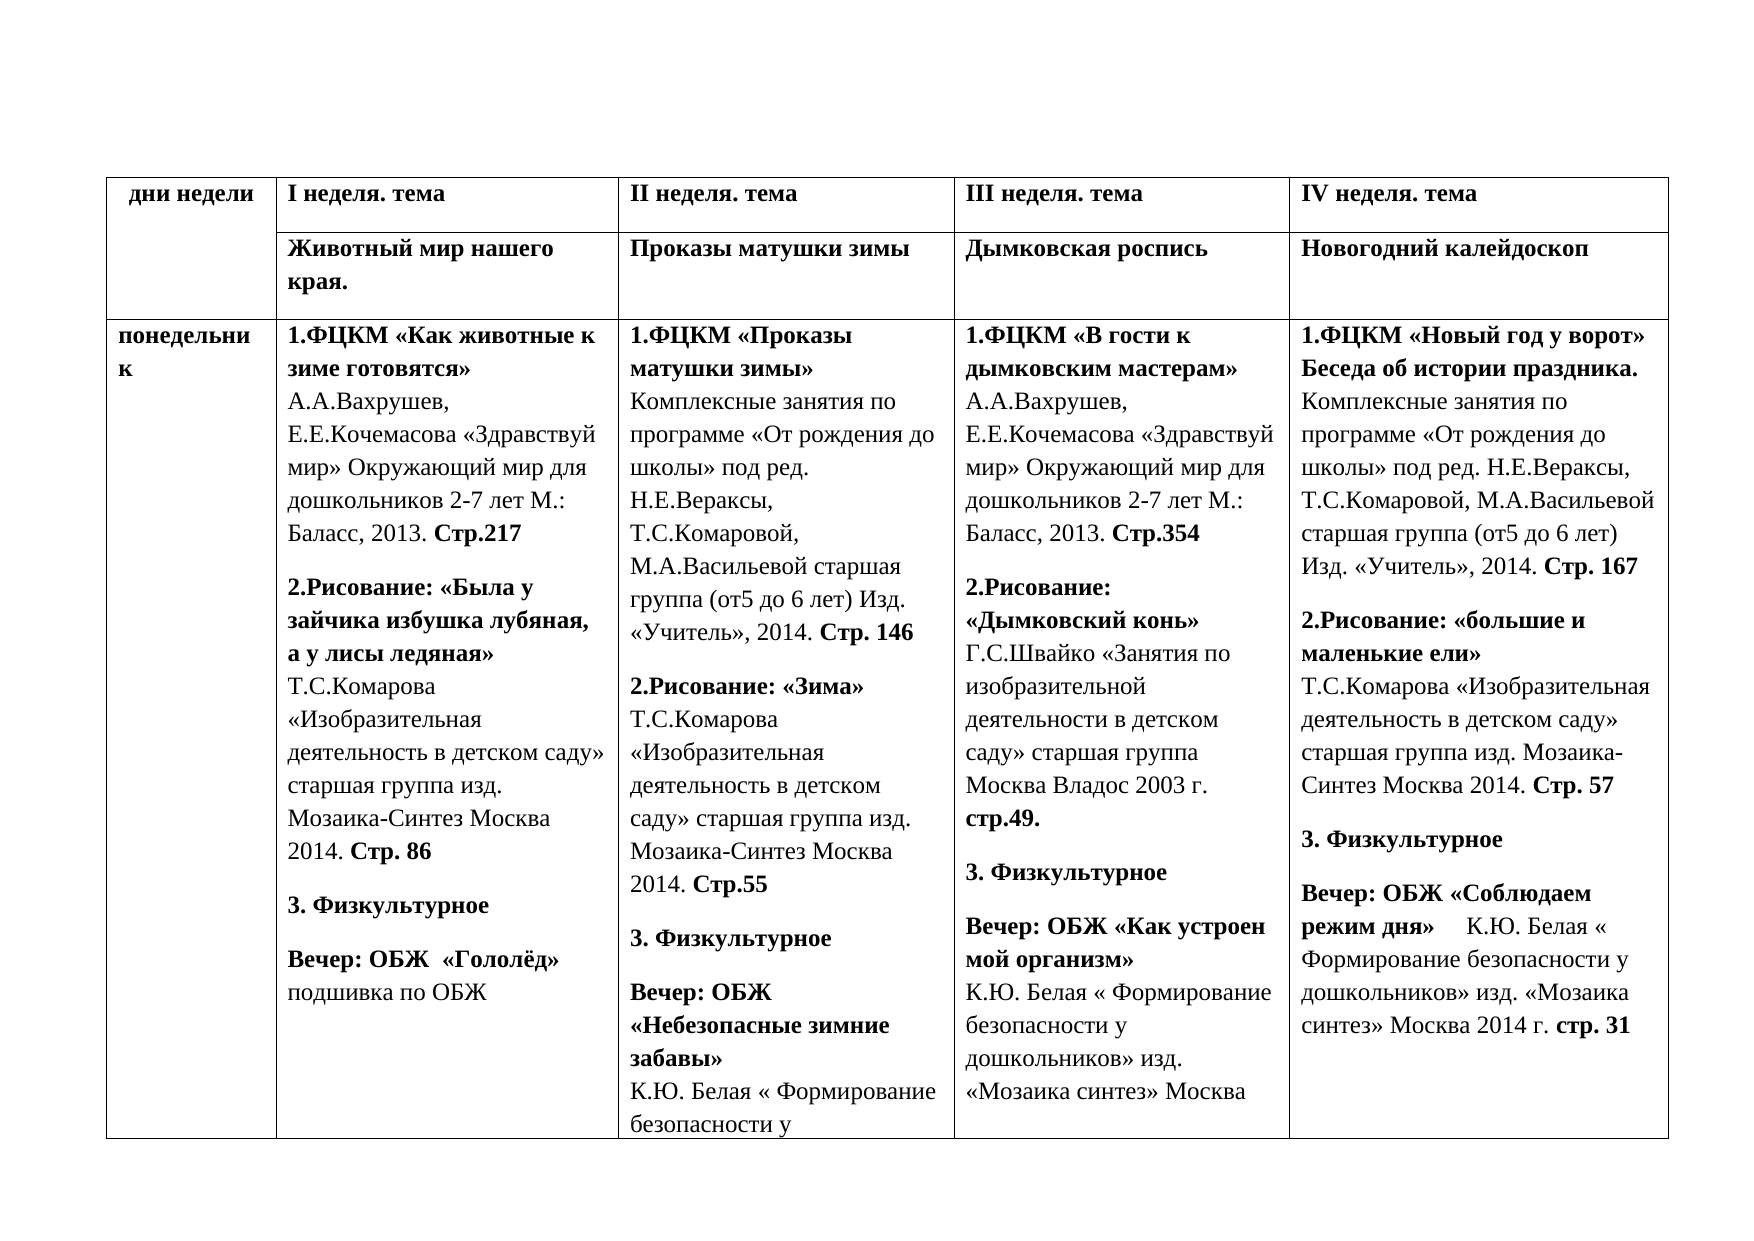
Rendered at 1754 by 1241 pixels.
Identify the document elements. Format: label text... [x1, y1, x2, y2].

table_header II неделя. тема [619, 178, 954, 232]
table_header III неделя. тема [955, 178, 1289, 232]
table_cell Новогодний калейдоскоп [1290, 233, 1668, 319]
table_header I неделя. тема [277, 178, 618, 232]
table_cell понедельник [107, 320, 276, 1138]
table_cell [1290, 320, 1668, 1138]
table_header IV неделя. тема [1290, 178, 1668, 232]
table_cell Дымковская роспись [955, 233, 1289, 319]
table_header дни недели [107, 178, 276, 319]
table_cell Животный мир нашего края. [277, 233, 618, 319]
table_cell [619, 320, 954, 1138]
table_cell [277, 320, 618, 1138]
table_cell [955, 320, 1289, 1138]
table_cell Проказы матушки зимы [619, 233, 954, 319]
